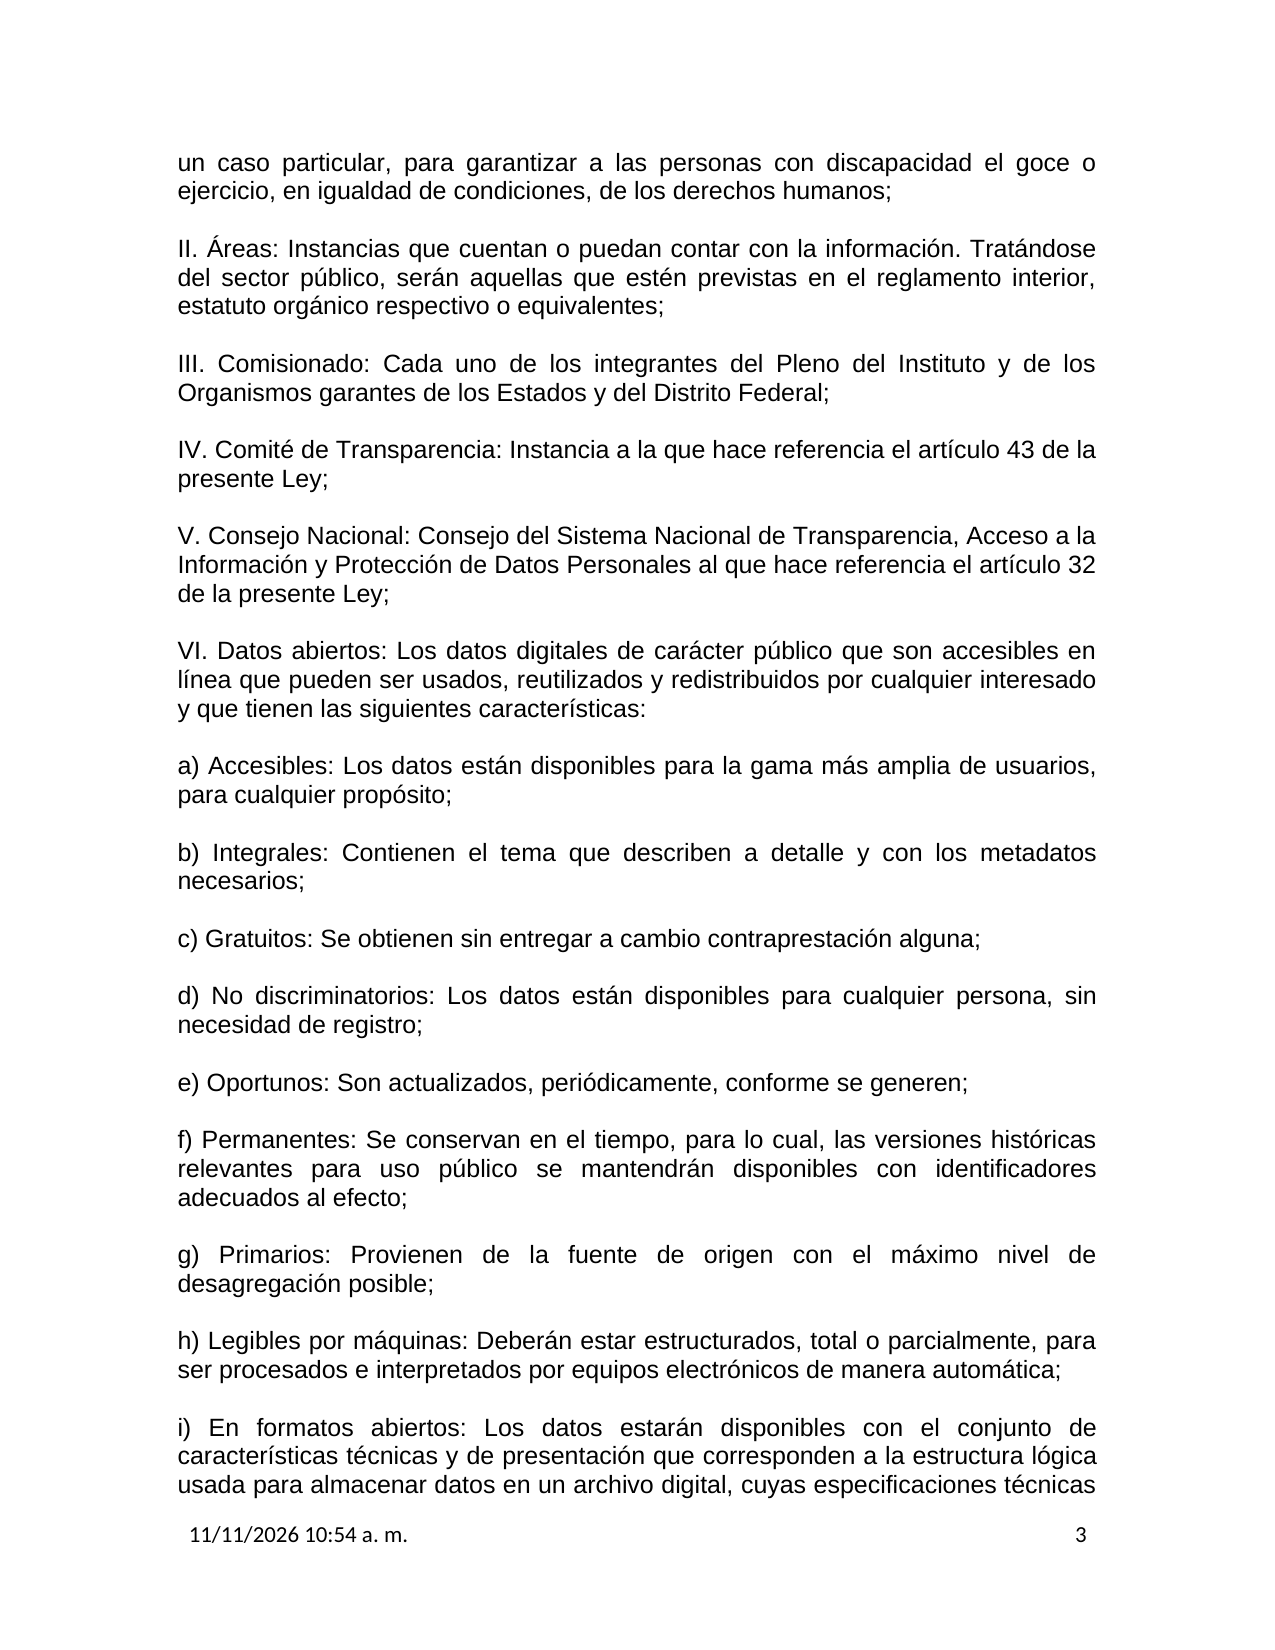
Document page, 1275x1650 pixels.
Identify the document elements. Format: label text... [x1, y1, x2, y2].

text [177, 1413, 1098, 1499]
text c) Gratuitos: Se obtienen sin entregar a cambio contraprestación alguna; [177, 924, 1098, 953]
text b) Integrales: Contienen el tema que describen a detalle y con los metadatos necesarios; [177, 838, 1098, 895]
text a) Accesibles: Los datos están disponibles para la gama más amplia de usuarios, para cualquier propósito; [177, 751, 1098, 809]
text II. Áreas: Instancias que cuentan o puedan contar con la información. Tratándose del sector público, serán aquellas que estén previstas en el reglamento interior, estatuto orgánico respectivo o equivalentes; [177, 234, 1098, 320]
text e) Oportunos: Son actualizados, periódicamente, conforme se generen; [177, 1068, 1098, 1096]
text d) No discriminatorios: Los datos están disponibles para cualquier persona, sin necesidad de registro; [177, 981, 1098, 1039]
text V. Consejo Nacional: Consejo del Sistema Nacional de Transparencia, Acceso a la Información y Protección de Datos Personales al que hace referencia el artículo 32 de la presente Ley; [177, 521, 1098, 608]
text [177, 148, 1098, 205]
text VI. Datos abiertos: Los datos digitales de carácter público que son accesibles en línea que pueden ser usados, reutilizados y redistribuidos por cualquier interesado y que tienen las siguientes características: [177, 636, 1098, 723]
text IV. Comité de Transparencia: Instancia a la que hace referencia el artículo 43 de la presente Ley; [177, 435, 1098, 493]
text h) Legibles por máquinas: Deberán estar estructurados, total o parcialmente, para ser procesados e interpretados por equipos electrónicos de manera automática; [177, 1326, 1098, 1384]
text g) Primarios: Provienen de la fuente de origen con el máximo nivel de desagregación posible; [177, 1240, 1098, 1298]
text f) Permanentes: Se conservan en el tiempo, para lo cual, las versiones históricas relevantes para uso público se mantendrán disponibles con identificadores adecuados al efecto; [177, 1125, 1098, 1211]
text III. Comisionado: Cada uno de los integrantes del Pleno del Instituto y de los Organismos garantes de los Estados y del Distrito Federal; [177, 349, 1098, 406]
